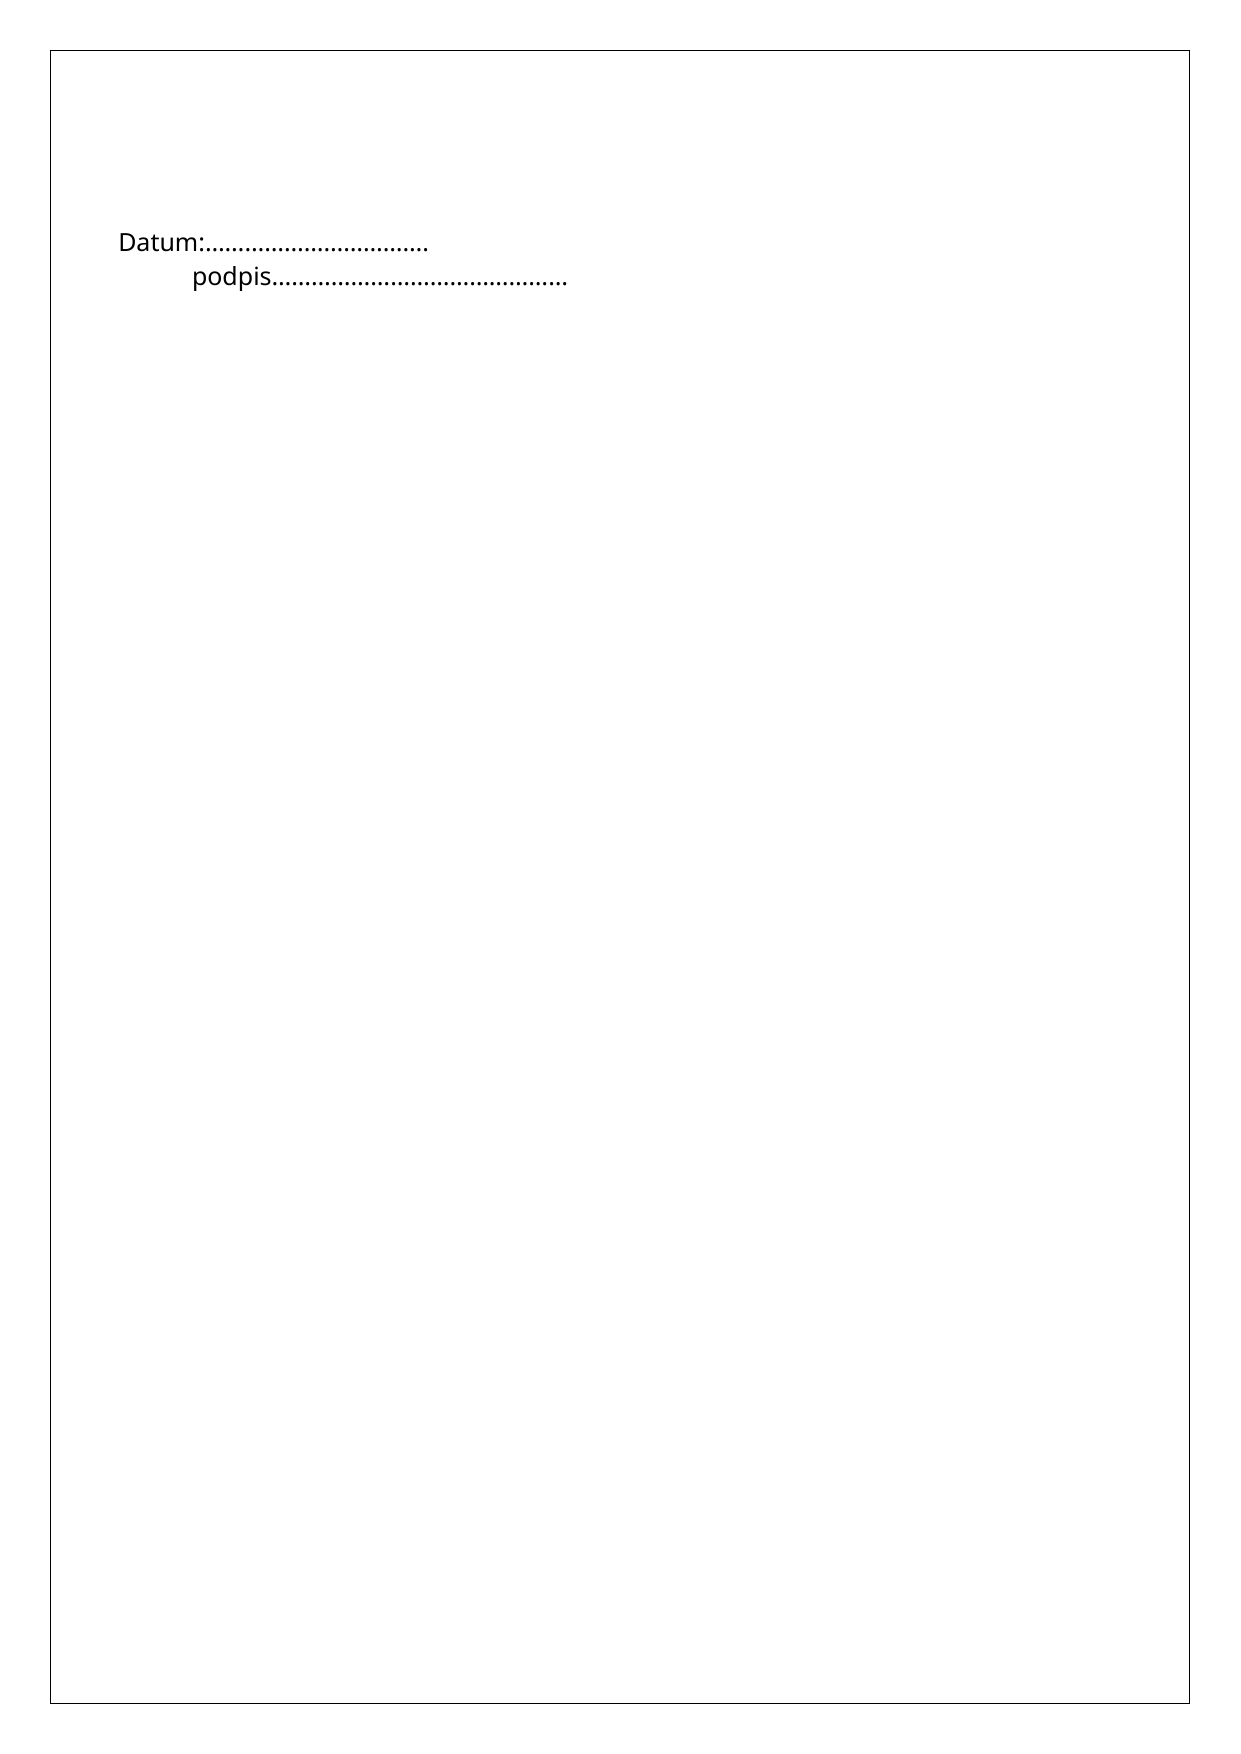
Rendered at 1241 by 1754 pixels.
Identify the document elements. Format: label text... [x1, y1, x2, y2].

text Datum:……………………………. podpis……………………………………… [118, 225, 1122, 293]
